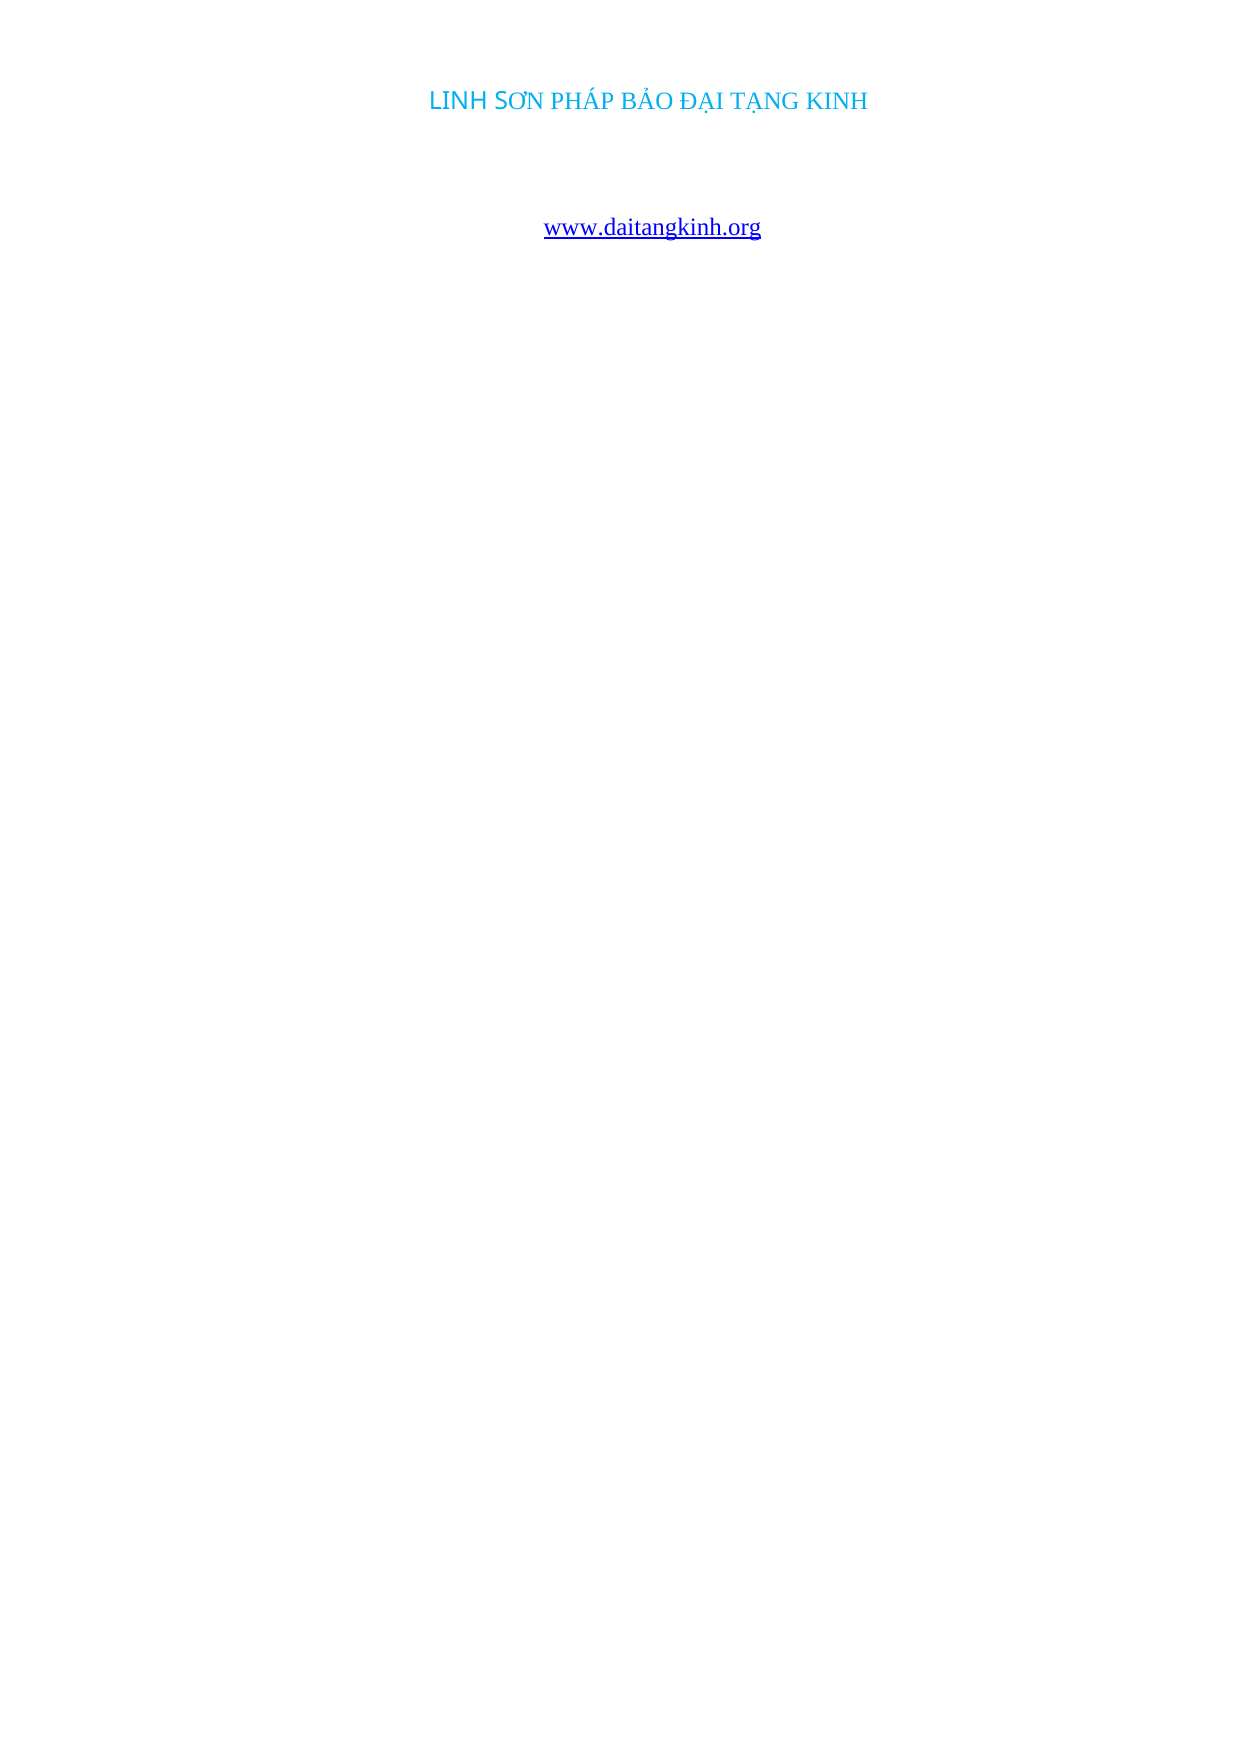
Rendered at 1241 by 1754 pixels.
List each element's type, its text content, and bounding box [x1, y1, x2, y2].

text www.daitangkinh.org [386, 212, 918, 241]
